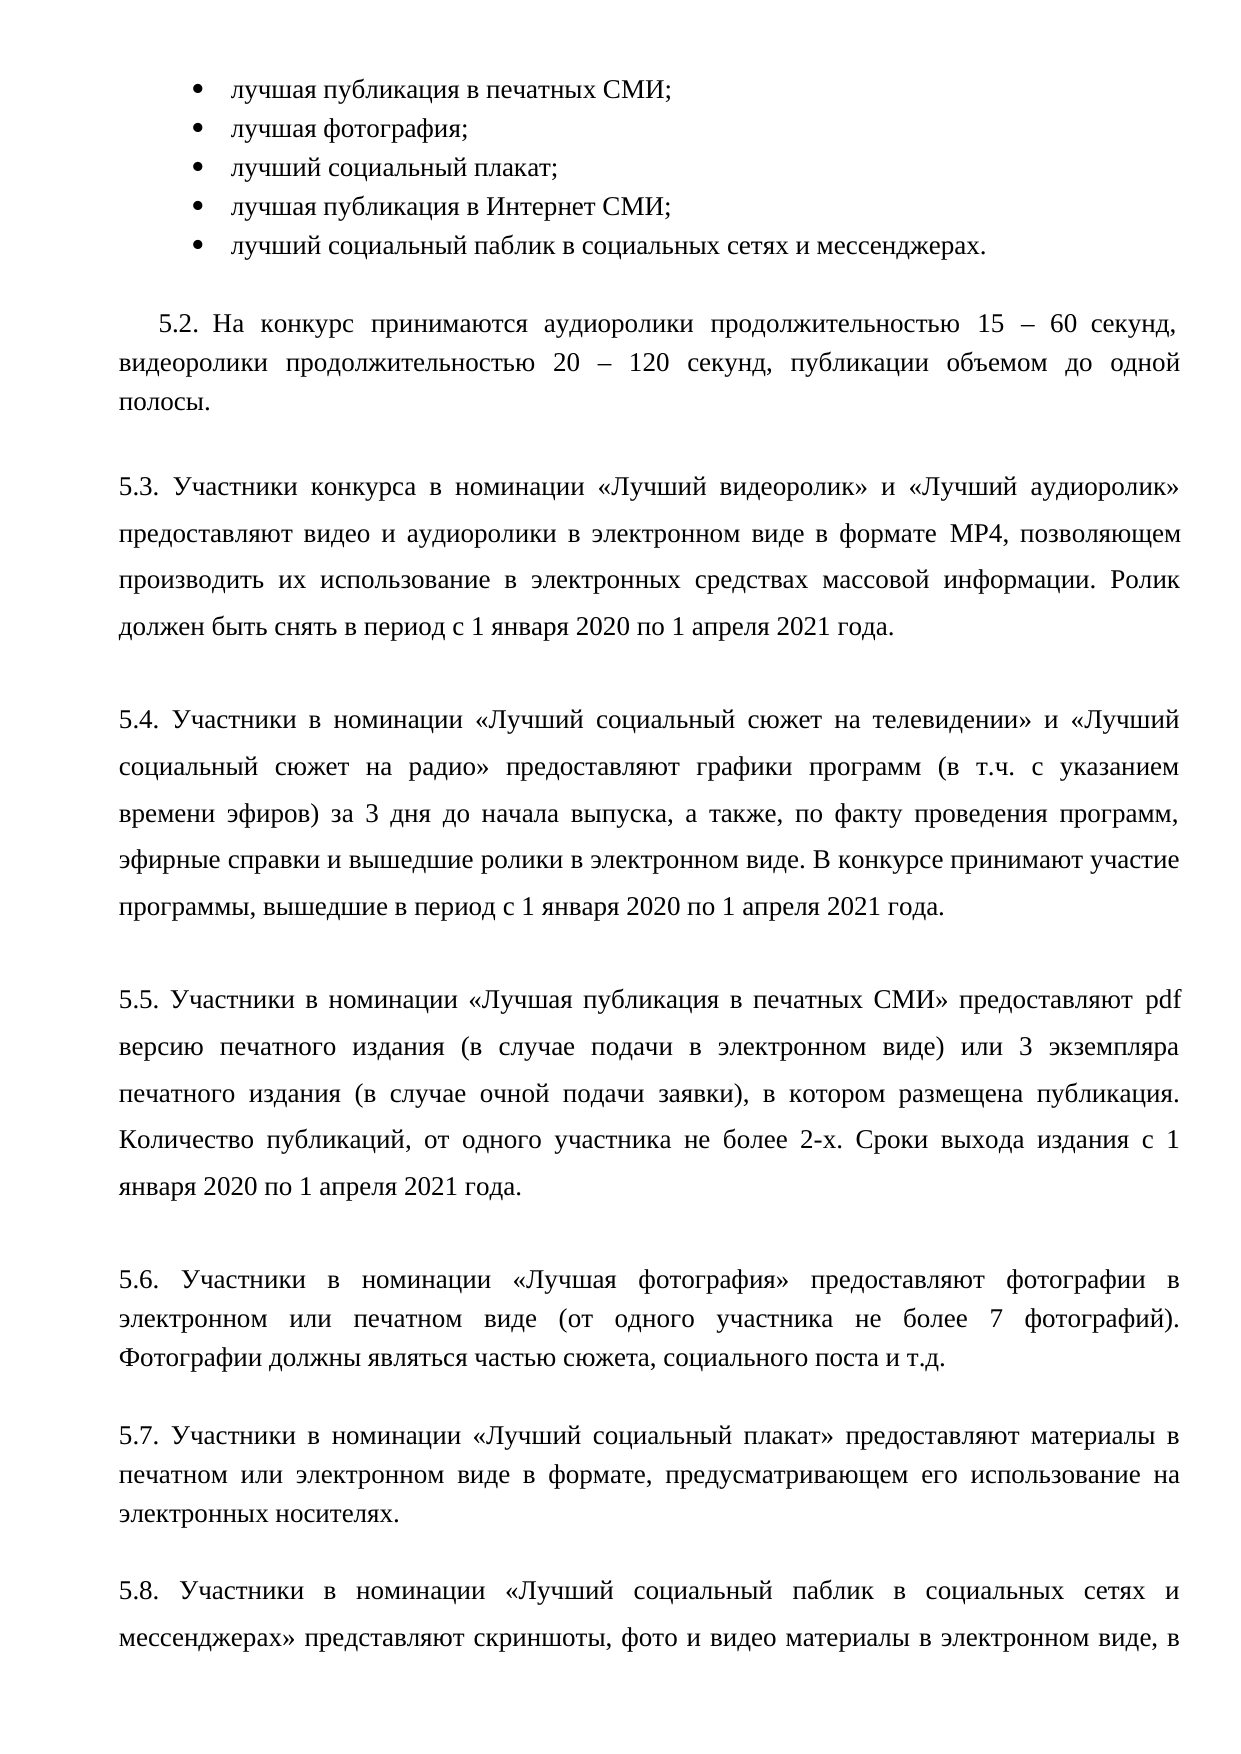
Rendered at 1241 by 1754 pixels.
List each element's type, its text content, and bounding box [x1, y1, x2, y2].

text 5.6. Участники в номинации «Лучшая фотография» предоставляют фотографии в электронном или печатном виде (от одного участника не более 7 фотографий). Фотографии должны являться частью сюжета, социального поста и т.д. [119, 1264, 1181, 1372]
list лучшая публикация в печатных СМИ; [193, 73, 1181, 104]
text 5.3. Участники конкурса в номинации «Лучший видеоролик» и «Лучший аудиоролик» предоставляют видео и аудиоролики в электронном виде в формате MP4, позволяющем производить их использование в электронных средствах массовой информации. Ролик должен быть снять в период с 1 января 2020 по 1 апреля 2021 года. [119, 470, 1181, 641]
list лучшая фотография; [193, 112, 1181, 143]
list лучший социальный плакат; [193, 151, 1181, 182]
text 5.5. Участники в номинации «Лучшая публикация в печатных СМИ» предоставляют pdf версию печатного издания (в случае подачи в электронном виде) или 3 экземпляра печатного издания (в случае очной подачи заявки), в котором размещена публикация. Количество публикаций, от одного участника не более 2-х. Сроки выхода издания с 1 января 2020 по 1 апреля 2021 года. [119, 984, 1181, 1201]
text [119, 1574, 1181, 1652]
text 5.4. Участники в номинации «Лучший социальный сюжет на телевидении» и «Лучший социальный сюжет на радио» предоставляют графики программ (в т.ч. с указанием времени эфиров) за 3 дня до начала выпуска, а также, по факту проведения программ, эфирные справки и вышедшие ролики в электронном виде. В конкурсе принимают участие программы, вышедшие в период с 1 января 2020 по 1 апреля 2021 года. [119, 704, 1181, 921]
text видеоролики продолжительностью 20 – 120 секунд, публикации объемом до одной полосы. [119, 346, 1181, 416]
list лучшая публикация в Интернет СМИ; [193, 190, 1181, 221]
text 5.2. На конкурс принимаются аудиоролики продолжительностью 15 – 60 секунд, [158, 307, 1181, 338]
text 5.7. Участники в номинации «Лучший социальный плакат» предоставляют материалы в печатном или электронном виде в формате, предусматривающем его использование на электронных носителях. [119, 1419, 1181, 1528]
list лучший социальный паблик в социальных сетях и мессенджерах. [193, 229, 1181, 260]
